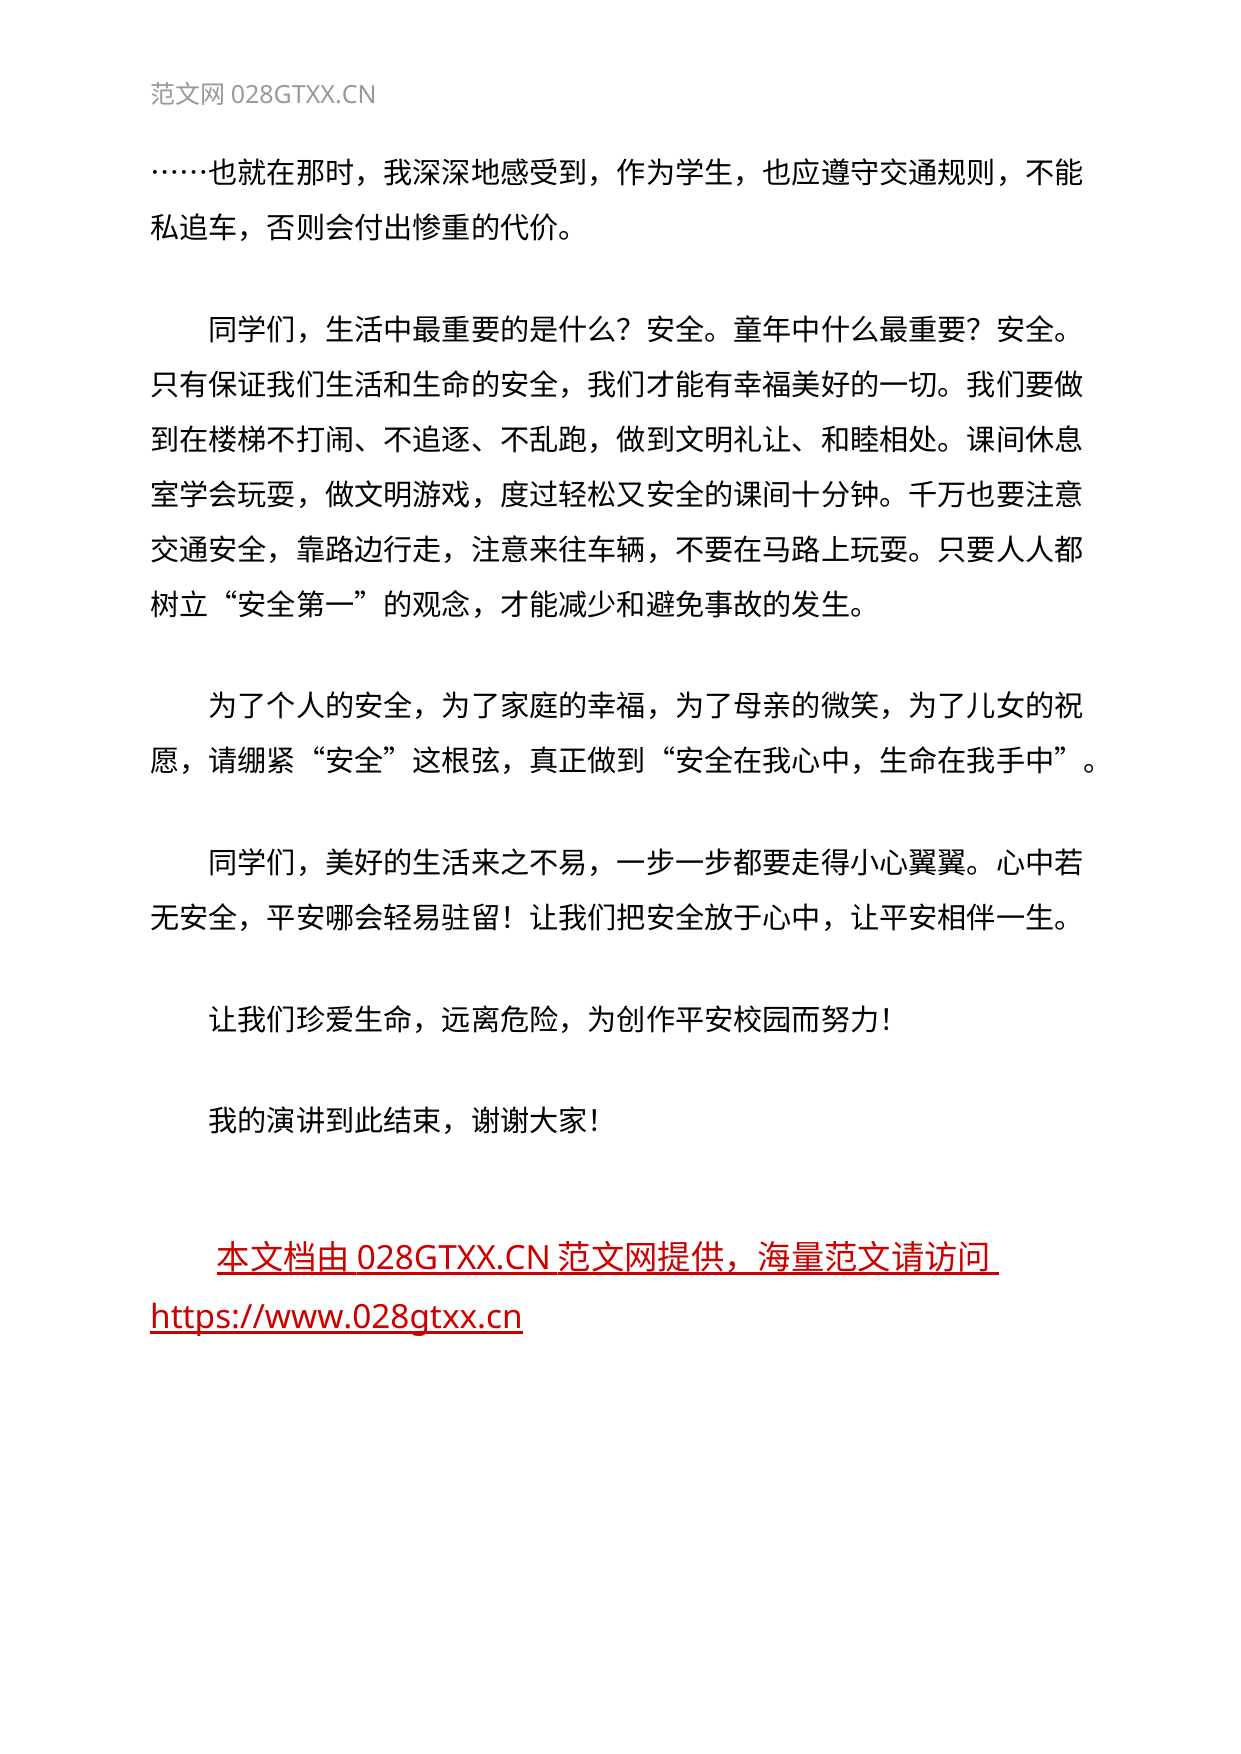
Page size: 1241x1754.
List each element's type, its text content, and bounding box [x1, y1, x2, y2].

text 我的演讲到此结束，谢谢大家！ [150, 1098, 1090, 1140]
text 同学们，美好的生活来之不易，一步一步都要走得小心翼翼。心中若无安全，平安哪会轻易驻留！让我们把安全放于心中，让平安相伴一生。 [150, 839, 1090, 937]
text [150, 150, 1090, 247]
text 为了个人的安全，为了家庭的幸福，为了母亲的微笑，为了儿女的祝愿，请绷紧“安全”这根弦，真正做到“安全在我心中，生命在我手中”。 [150, 683, 1090, 780]
text 让我们珍爱生命，远离危险，为创作平安校园而努力！ [150, 996, 1090, 1038]
text 本文档由028GTXX.CN范文网提供，海量范文请访问 https://www.028gtxx.cn [150, 1231, 1090, 1338]
text 同学们，生活中最重要的是什么？安全。童年中什么最重要？安全。只有保证我们生活和生命的安全，我们才能有幸福美好的一切。我们要做到在楼梯不打闹、不追逐、不乱跑，做到文明礼让、和睦相处。课间休息室学会玩耍，做文明游戏，度过轻松又安全的课间十分钟。千万也要注意交通安全，靠路边行走，注意来往车辆，不要在马路上玩耍。只要人人都树立“安全第一”的观念，才能减少和避免事故的发生。 [150, 307, 1090, 623]
